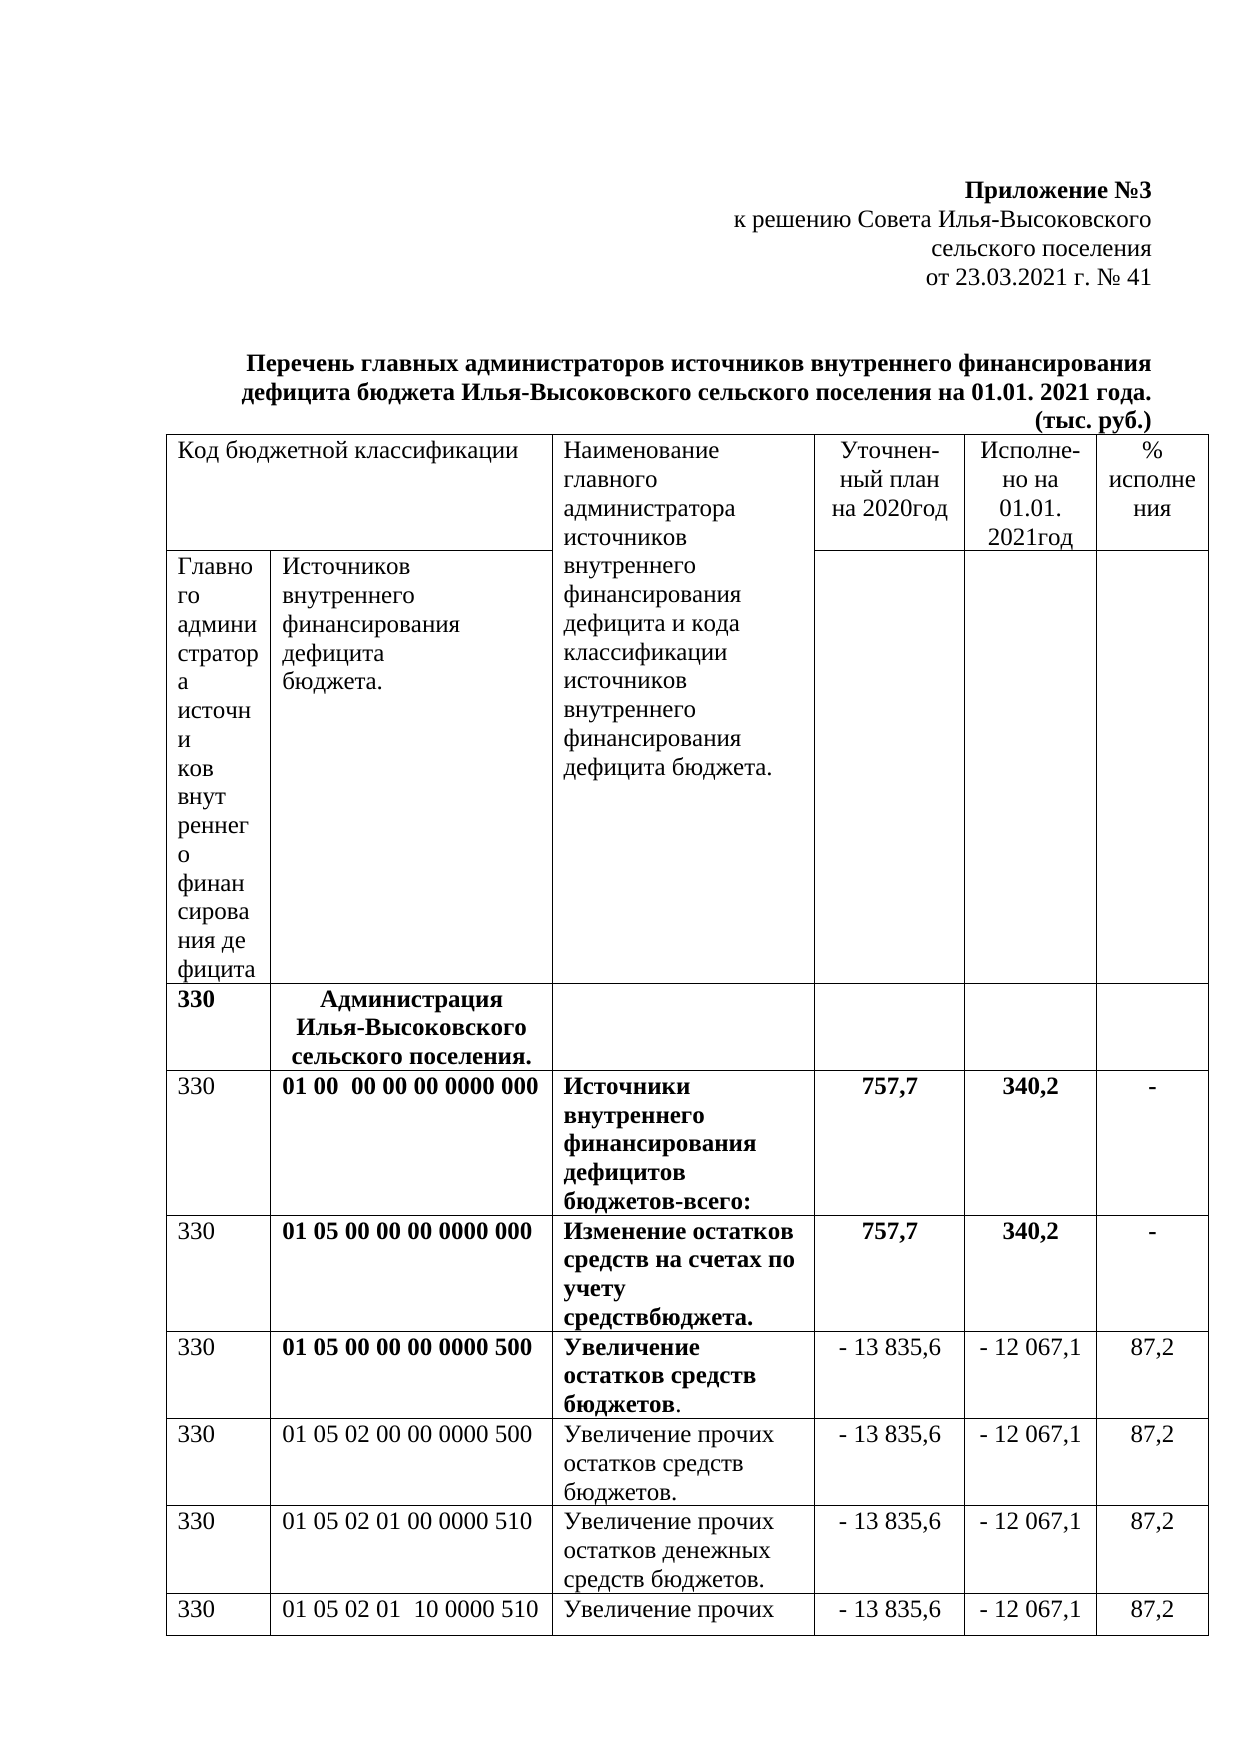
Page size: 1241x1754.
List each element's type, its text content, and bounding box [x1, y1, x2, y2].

table_cell 01 05 00 00 00 0000 000 [271, 1216, 552, 1331]
table_cell 01 05 02 00 00 0000 500 [271, 1419, 552, 1505]
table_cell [553, 1594, 814, 1635]
table_cell - 12 067,1 [965, 1419, 1096, 1505]
table_cell 01 00 00 00 00 0000 000 [271, 1071, 552, 1215]
table_cell 757,7 [815, 1071, 964, 1215]
table_cell - [1097, 1071, 1208, 1215]
table_cell 87,2 [1097, 1419, 1208, 1505]
table_header Исполне- но на 01.01. 2021год [965, 435, 1096, 550]
table_cell Увеличение прочих остатков денежных средств бюджетов. [553, 1506, 814, 1593]
table_cell [815, 984, 964, 1070]
table_cell - 13 835,6 [815, 1506, 964, 1593]
table_cell - 13 835,6 [815, 1594, 964, 1635]
text Приложение №3 [177, 176, 1152, 204]
table_cell [1097, 551, 1208, 983]
table_header % исполнения [1097, 435, 1208, 550]
table_cell 01 05 00 00 00 0000 500 [271, 1332, 552, 1418]
table_cell 330 [167, 1332, 270, 1418]
table_cell - 12 067,1 [965, 1506, 1096, 1593]
table_cell 330 [167, 1506, 270, 1593]
table_cell Источники внутреннего финансирования дефицитов бюджетов-всего: [553, 1071, 814, 1215]
table_cell - 12 067,1 [965, 1594, 1096, 1635]
table_cell 87,2 [1097, 1594, 1208, 1635]
table_header Наименование главного администратора источников внутреннего финансирования дефицита и кода классификации источников внутреннего финансирования дефицита бюджета. [553, 435, 814, 983]
table_header Уточнен- ный план на 2020год [815, 435, 964, 550]
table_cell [271, 1594, 552, 1635]
table_cell Администрация Илья-Высоковского сельского поселения. [271, 984, 552, 1070]
text Перечень главных администраторов источников внутреннего финансирования дефицита бюджета Илья-Высоковского сельского поселения на 01.01. 2021 года. (тыс. руб.) [177, 348, 1152, 434]
table_cell 330 [167, 1216, 270, 1331]
text сельского поселения [177, 233, 1152, 262]
table_cell - [1097, 1216, 1208, 1331]
table_cell - 13 835,6 [815, 1332, 964, 1418]
table_cell Увеличение остатков средств бюджетов. [553, 1332, 814, 1418]
table_cell 340,2 [965, 1071, 1096, 1215]
table_cell 87,2 [1097, 1332, 1208, 1418]
table_cell 01 05 02 01 00 0000 510 [271, 1506, 552, 1593]
text от 23.03.2021 г. № 41 [177, 262, 1152, 291]
table_cell 340,2 [965, 1216, 1096, 1331]
text к решению Совета Илья-Высоковского [177, 204, 1152, 233]
table_cell - 13 835,6 [815, 1419, 964, 1505]
table_cell 330 [167, 1594, 270, 1635]
table_cell 330 [167, 984, 270, 1070]
table_cell [965, 984, 1096, 1070]
table_cell - 12 067,1 [965, 1332, 1096, 1418]
table_cell [553, 984, 814, 1070]
table_cell 330 [167, 1419, 270, 1505]
table_cell 757,7 [815, 1216, 964, 1331]
table_cell Источников внутреннего финансирования дефицита бюджета. [271, 551, 552, 983]
table_cell [965, 551, 1096, 983]
table_header Код бюджетной классификации [167, 435, 552, 550]
table_cell [815, 551, 964, 983]
table_cell 87,2 [1097, 1506, 1208, 1593]
table_cell Изменение остатков средств на счетах по учету средствбюджета. [553, 1216, 814, 1331]
table_cell Главного админи стратора источни ков внут реннего финан сирова ния де фицита [167, 551, 270, 983]
table_cell Увеличение прочих остатков средств бюджетов. [553, 1419, 814, 1505]
table_cell 330 [167, 1071, 270, 1215]
table_cell [1097, 984, 1208, 1070]
